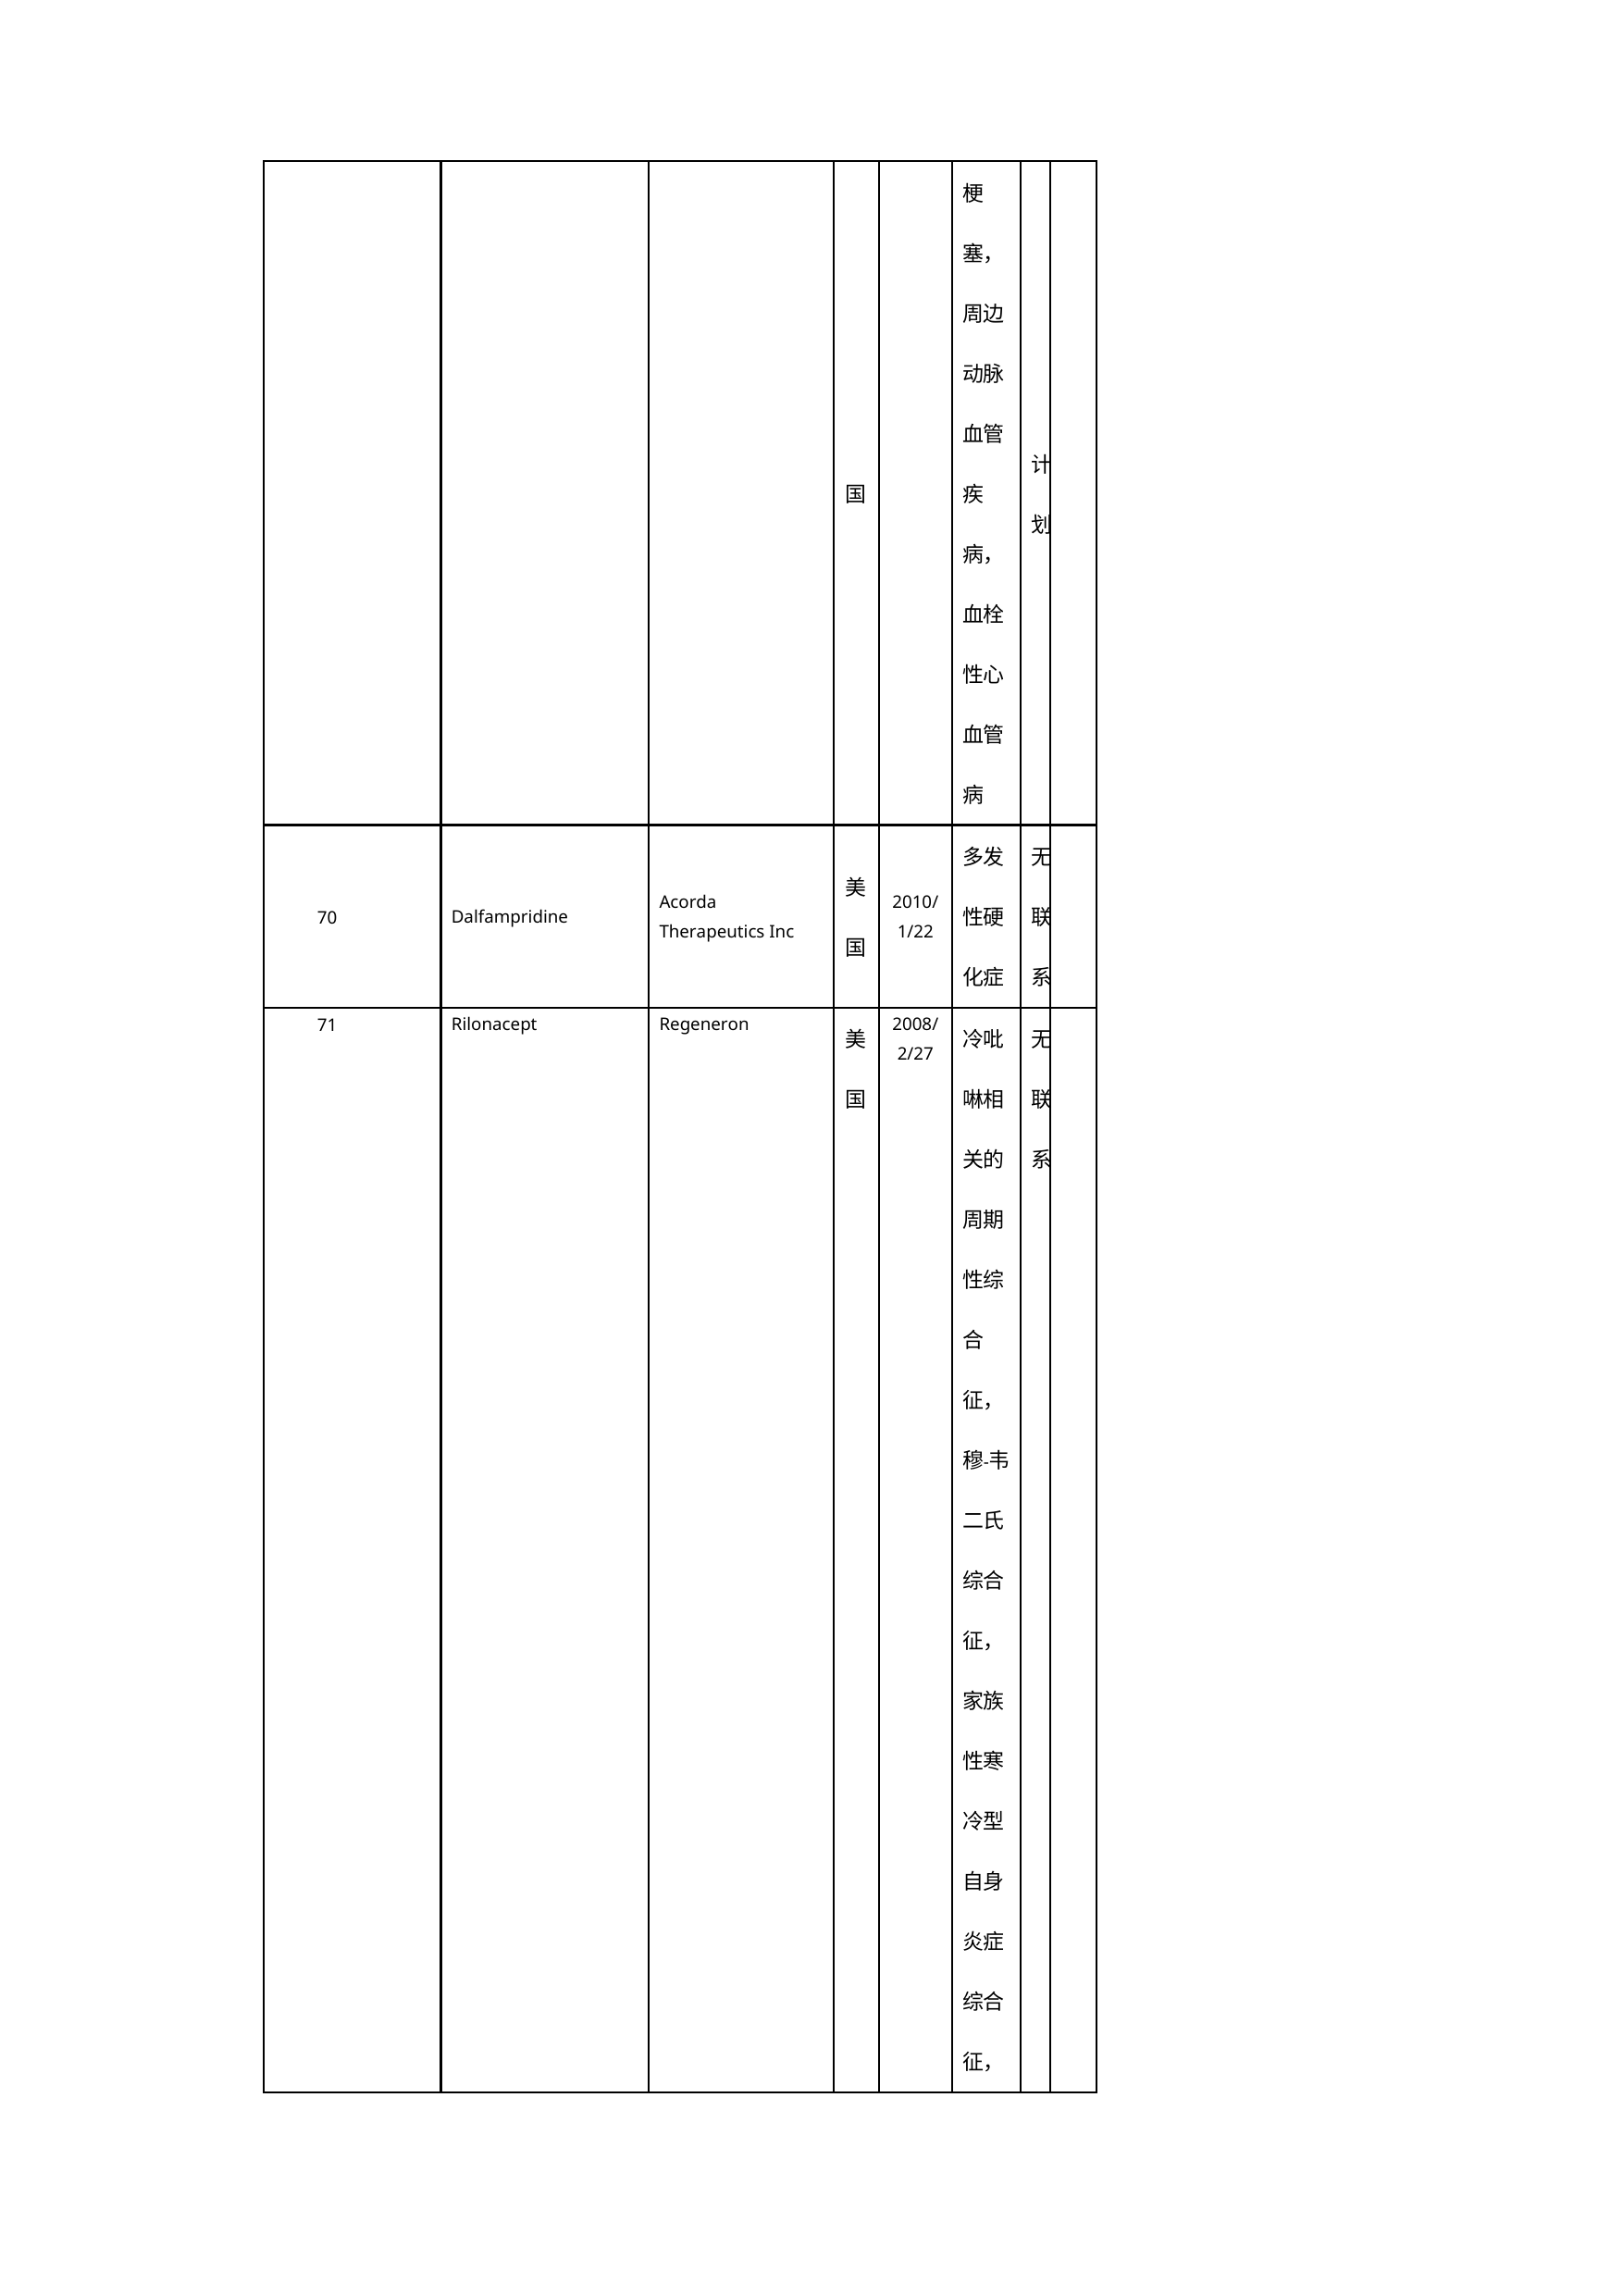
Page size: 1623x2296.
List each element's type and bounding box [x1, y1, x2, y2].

table_cell [232, 140, 1391, 2113]
